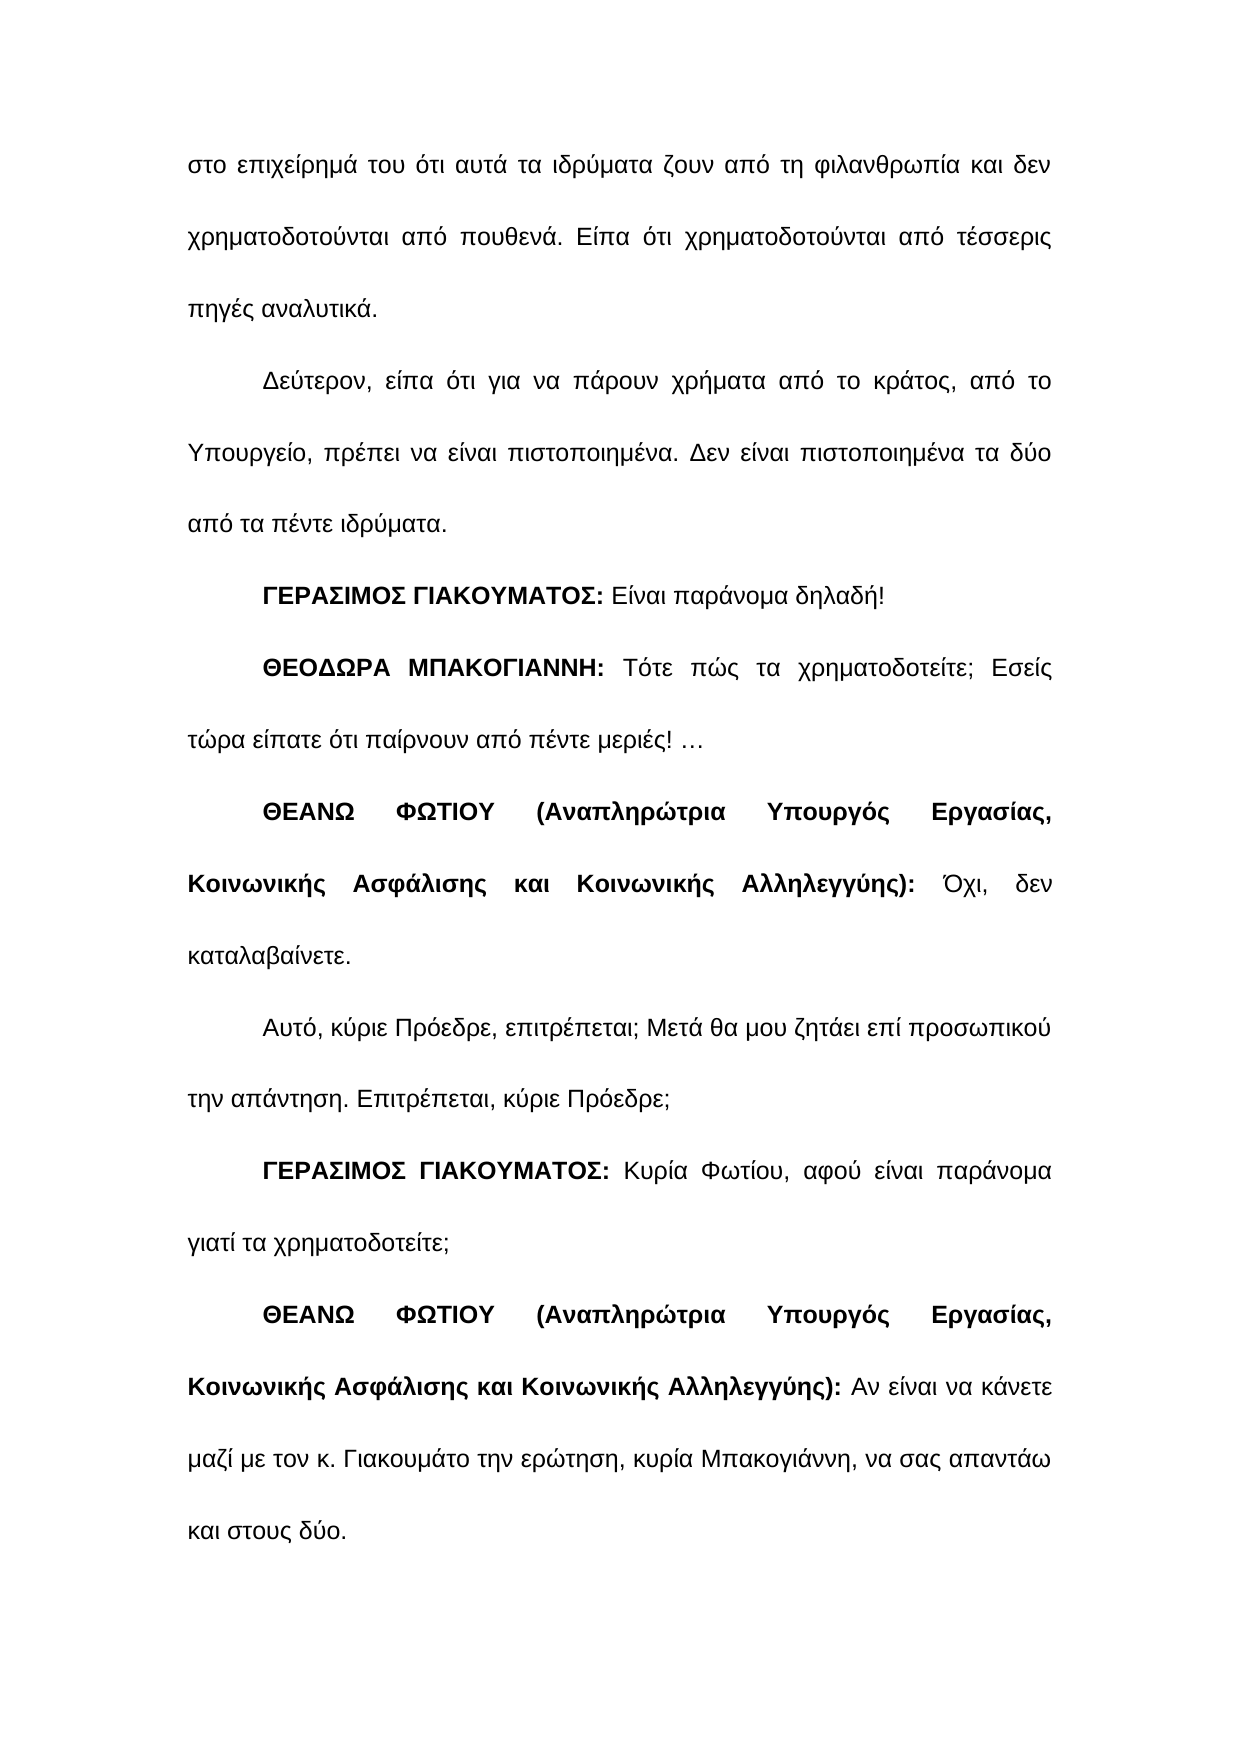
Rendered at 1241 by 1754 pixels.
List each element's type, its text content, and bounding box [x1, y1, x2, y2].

text Αυτό, κύριε Πρόεδρε, επιτρέπεται; Μετά θα μου ζητάει επί προσωπικού την απάντηση. Επιτρέπεται, κύριε Πρόεδρε; [187, 1012, 1053, 1113]
text ΘΕΑΝΩ ΦΩΤΙΟΥ (Αναπληρώτρια Υπουργός Εργασίας, Κοινωνικής Ασφάλισης και Κοινωνικής Αλληλεγγύης): Αν είναι να κάνετε μαζί με τον κ. Γιακουμάτο την ερώτηση, κυρία Μπακογιάννη, να σας απαντάω και στους δύο. [187, 1300, 1053, 1544]
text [187, 150, 1053, 322]
text Δεύτερον, είπα ότι για να πάρουν χρήματα από το κράτος, από το Υπουργείο, πρέπει να είναι πιστοποιημένα. Δεν είναι πιστοποιημένα τα δύο από τα πέντε ιδρύματα. [187, 366, 1053, 538]
text ΓΕΡΑΣΙΜΟΣ ΓΙΑΚΟΥΜΑΤΟΣ: Είναι παράνομα δηλαδή! [187, 581, 1053, 610]
text ΘΕΟΔΩΡΑ ΜΠΑΚΟΓΙΑΝΝΗ: Τότε πώς τα χρηματοδοτείτε; Εσείς τώρα είπατε ότι παίρνουν από πέντε μεριές! … [187, 653, 1053, 754]
text ΘΕΑΝΩ ΦΩΤΙΟΥ (Αναπληρώτρια Υπουργός Εργασίας, Κοινωνικής Ασφάλισης και Κοινωνικής Αλληλεγγύης): Όχι, δεν καταλαβαίνετε. [187, 797, 1053, 969]
text ΓΕΡΑΣΙΜΟΣ ΓΙΑΚΟΥΜΑΤΟΣ: Κυρία Φωτίου, αφού είναι παράνομα γιατί τα χρηματοδοτείτε; [187, 1156, 1053, 1257]
